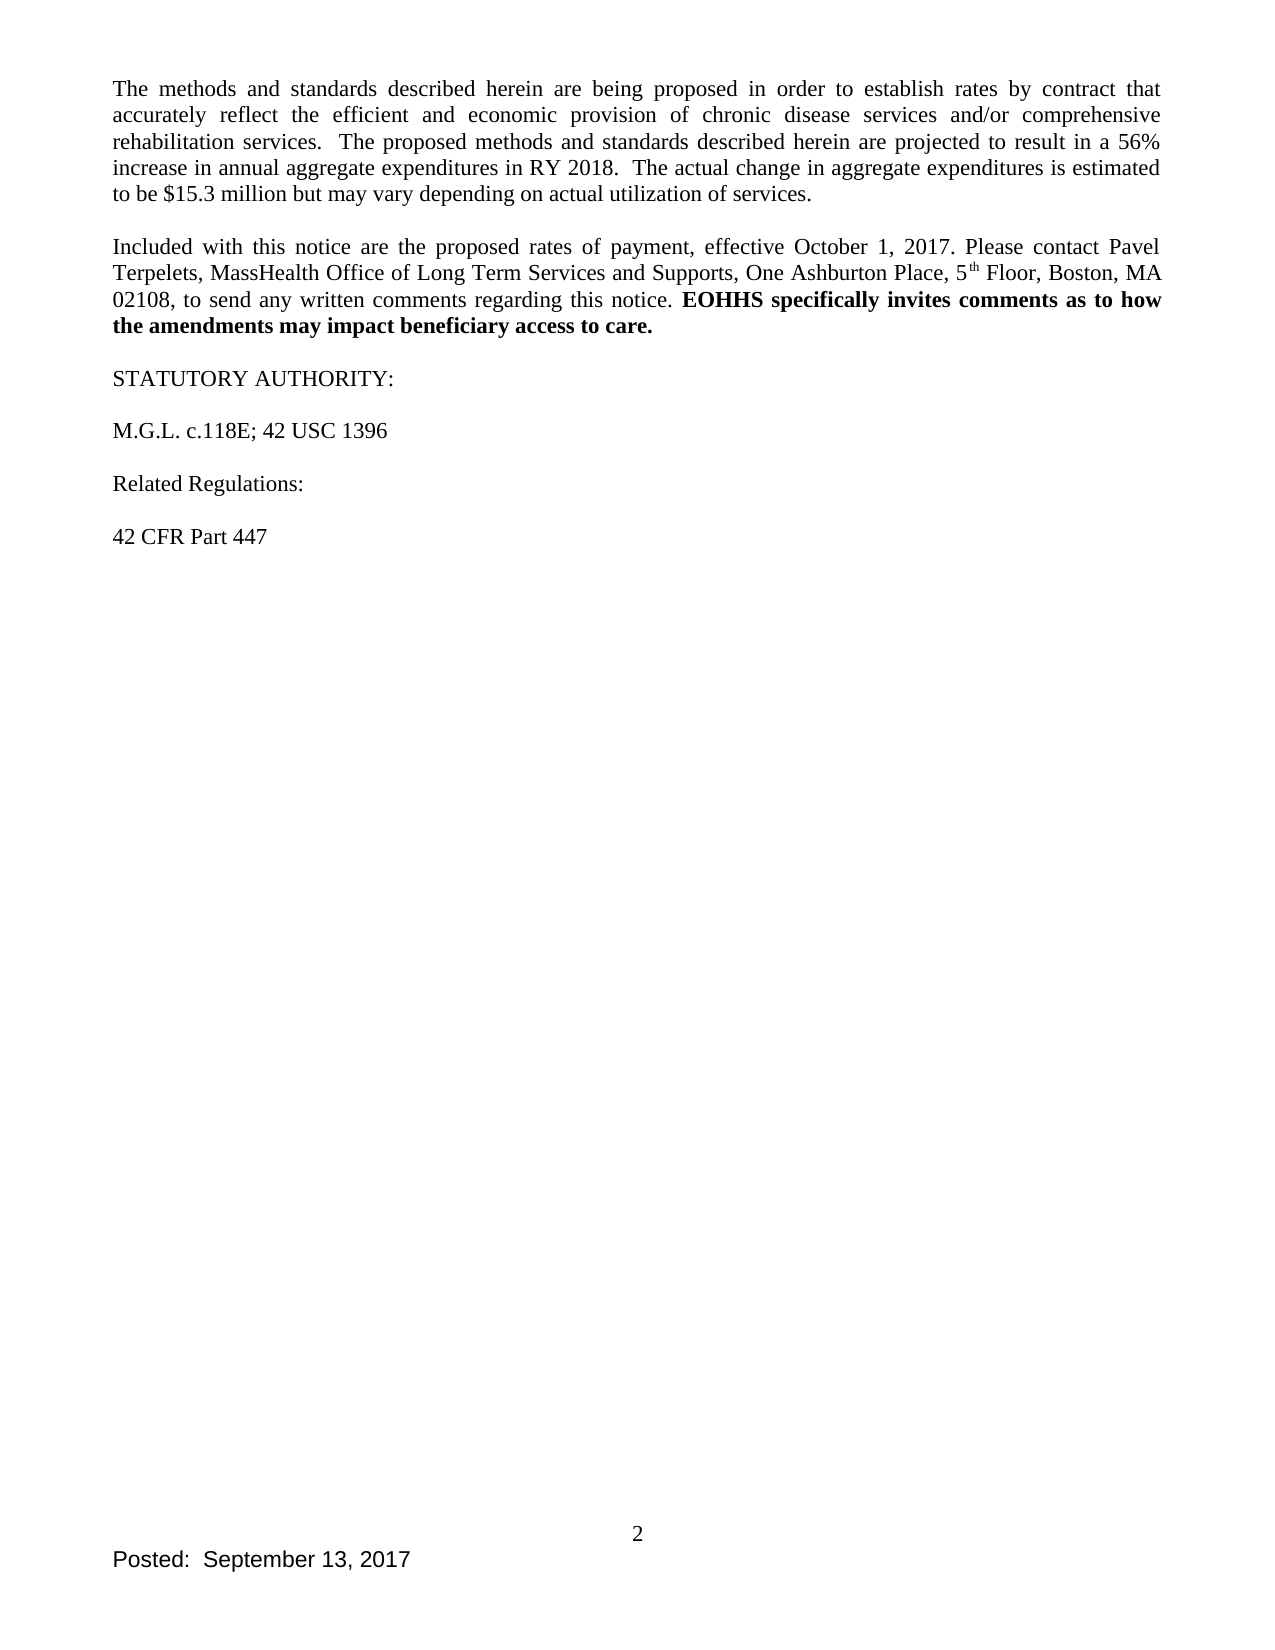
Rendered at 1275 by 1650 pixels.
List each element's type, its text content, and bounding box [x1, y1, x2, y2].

text Included with this notice are the proposed rates of payment, effective October 1, 2017. Please contact Pavel Terpelets, MassHealth Office of Long Term Services and Supports, One Ashburton Place, 5th Floor, Boston, MA 02108, to send any written comments regarding this notice. EOHHS specifically invites comments as to how the amendments may impact beneficiary access to care. [112, 233, 1162, 338]
text M.G.L. c.118E; 42 USC 1396 [112, 418, 1162, 444]
text STATUTORY AUTHORITY: [112, 365, 1162, 391]
text 42 CFR Part 447 [112, 523, 1162, 549]
text The methods and standards described herein are being proposed in order to establish rates by contract that accurately reflect the efficient and economic provision of chronic disease services and/or comprehensive rehabilitation services. The proposed methods and standards described herein are projected to result in a 56% increase in annual aggregate expenditures in RY 2018. The actual change in aggregate expenditures is estimated to be $15.3 million but may vary depending on actual utilization of services. [112, 75, 1162, 207]
text Related Regulations: [112, 470, 1162, 497]
